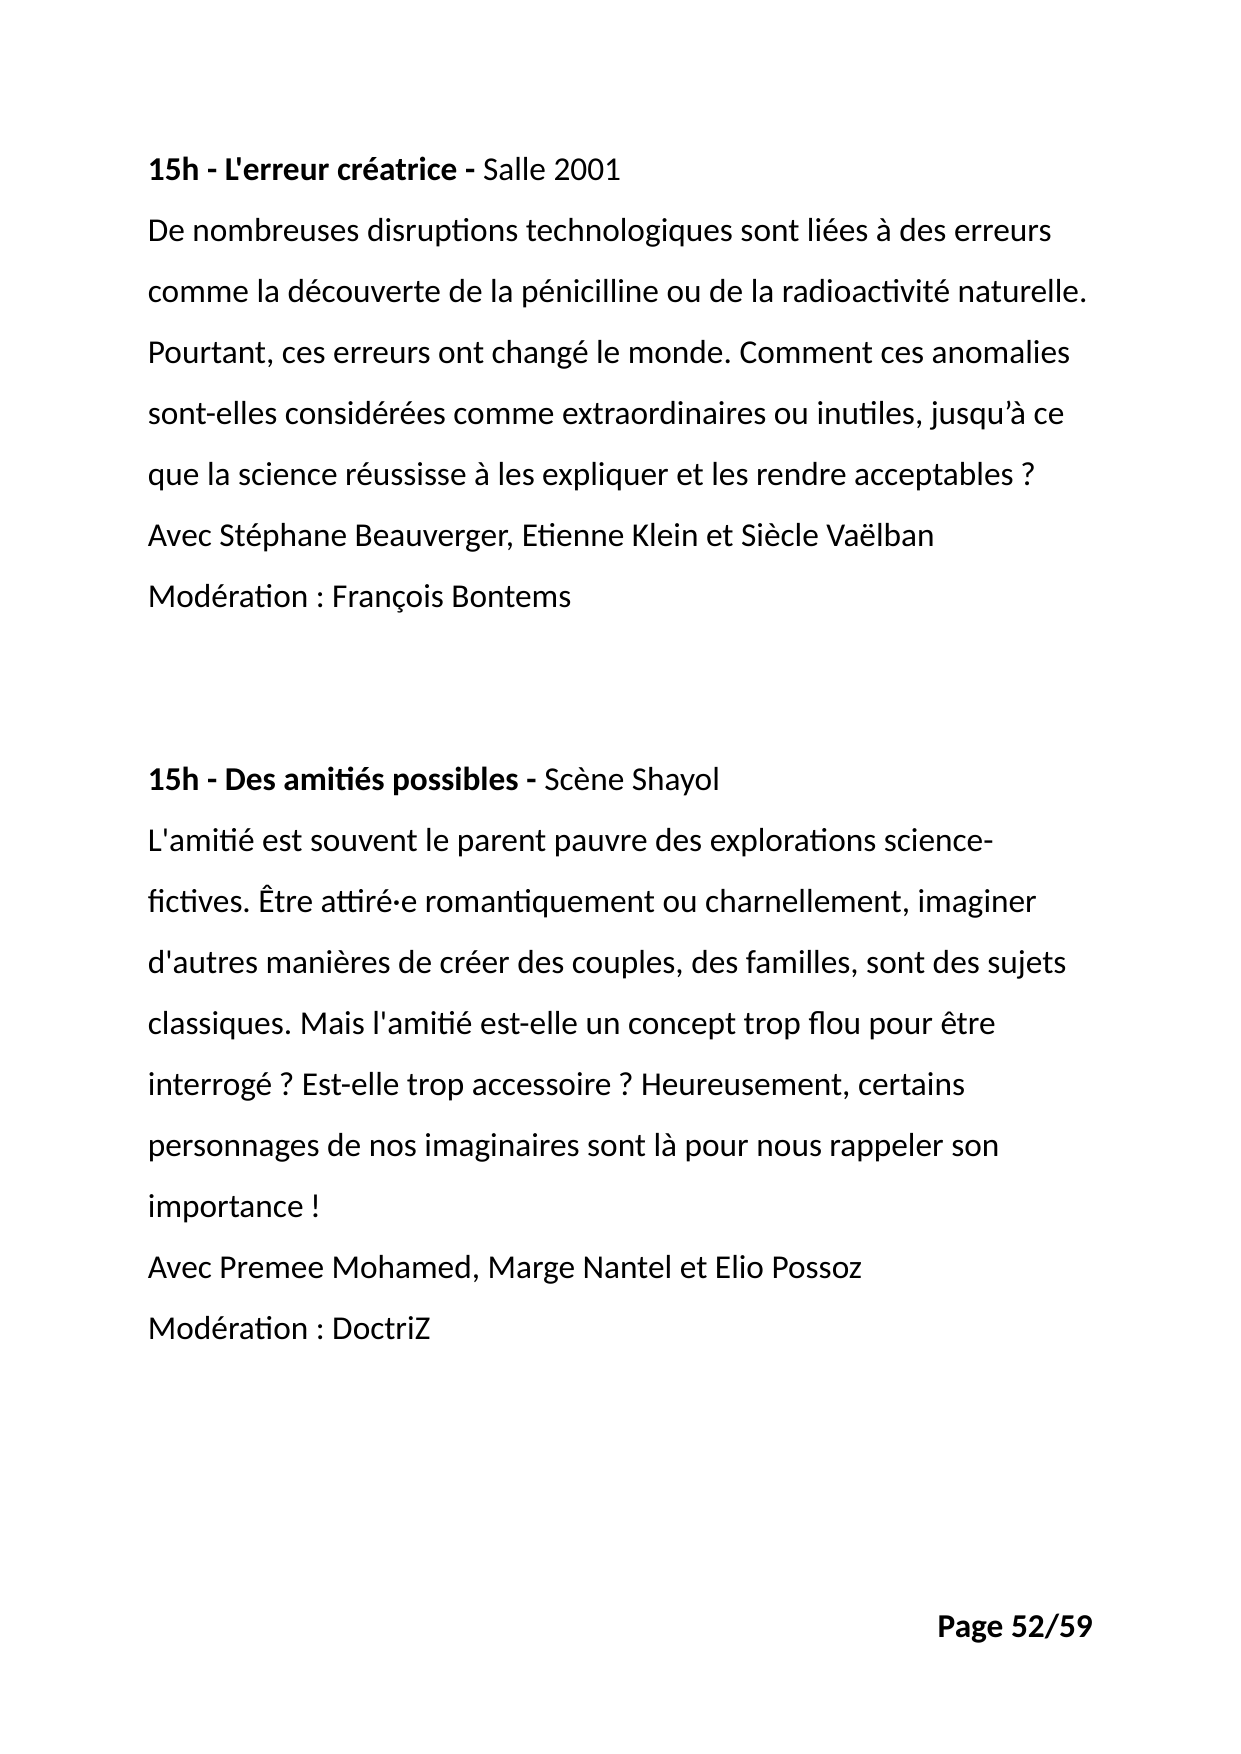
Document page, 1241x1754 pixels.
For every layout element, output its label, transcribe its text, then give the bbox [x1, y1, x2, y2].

text Avec Premee Mohamed, Marge Nantel et Elio Possoz Modération : DoctriZ [148, 1246, 1093, 1348]
text Avec Stéphane Beauverger, Etienne Klein et Siècle Vaëlban Modération : François Bontems [148, 514, 1093, 616]
text 15h - Des amitiés possibles - Scène Shayol [148, 758, 1093, 799]
text 15h - L'erreur créatrice - Salle 2001 [148, 148, 1093, 188]
text L'amitié est souvent le parent pauvre des explorations science-fictives. Être attiré·e romantiquement ou charnellement, imaginer d'autres manières de créer des couples, des familles, sont des sujets classiques. Mais l'amitié est-elle un concept trop flou pour être interrogé ? Est-elle trop accessoire ? Heureusement, certains personnages de nos imaginaires sont là pour nous rappeler son importance ! [148, 819, 1093, 1226]
text De nombreuses disruptions technologiques sont liées à des erreurs comme la découverte de la pénicilline ou de la radioactivité naturelle. Pourtant, ces erreurs ont changé le monde. Comment ces anomalies sont-elles considérées comme extraordinaires ou inutiles, jusqu’à ce que la science réussisse à les expliquer et les rendre acceptables ? [148, 209, 1093, 493]
